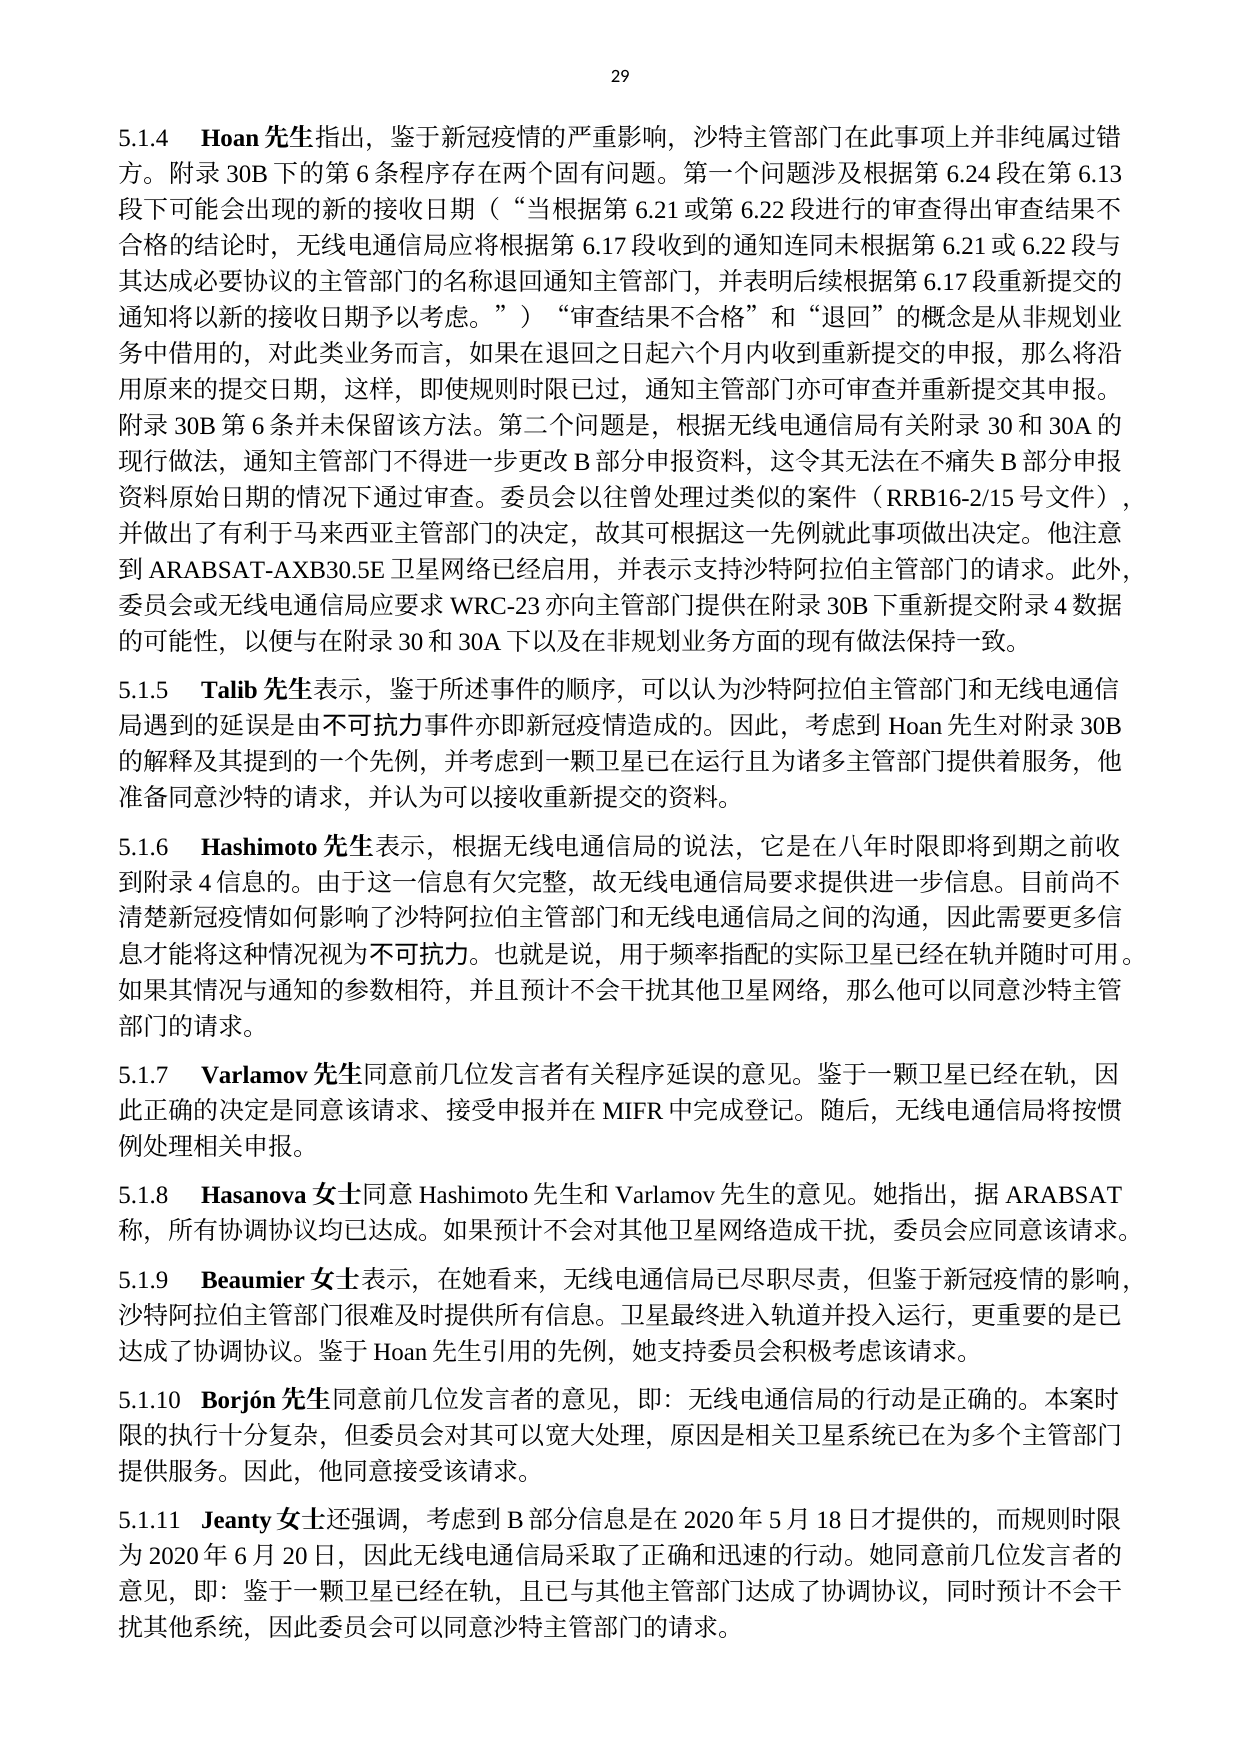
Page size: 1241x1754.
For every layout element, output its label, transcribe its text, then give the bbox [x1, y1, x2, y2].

text 5.1.7 Varlamov先生同意前几位发言者有关程序延误的意见。鉴于一颗卫星已经在轨，因此正确的决定是同意该请求、接受申报并在MIFR中完成登记。随后，无线电通信局将按惯例处理相关申报。 [118, 1055, 1122, 1162]
text 5.1.6 Hashimoto先生表示，根据无线电通信局的说法，它是在八年时限即将到期之前收到附录4信息的。由于这一信息有欠完整，故无线电通信局要求提供进一步信息。目前尚不清楚新冠疫情如何影响了沙特阿拉伯主管部门和无线电通信局之间的沟通，因此需要更多信息才能将这种情况视为不可抗力。也就是说，用于频率指配的实际卫星已经在轨并随时可用。如果其情况与通知的参数相符，并且预计不会干扰其他卫星网络，那么他可以同意沙特主管部门的请求。 [118, 826, 1122, 1042]
text 5.1.9 Beaumier女士表示，在她看来，无线电通信局已尽职尽责，但鉴于新冠疫情的影响，沙特阿拉伯主管部门很难及时提供所有信息。卫星最终进入轨道并投入运行，更重要的是已达成了协调协议。鉴于Hoan先生引用的先例，她支持委员会积极考虑该请求。 [118, 1259, 1122, 1367]
text 5.1.4 Hoan先生指出，鉴于新冠疫情的严重影响，沙特主管部门在此事项上并非纯属过错方。附录30B下的第6条程序存在两个固有问题。第一个问题涉及根据第6.24段在第6.13段下可能会出现的新的接收日期（“当根据第6.21或第6.22段进行的审查得出审查结果不合格的结论时，无线电通信局应将根据第6.17段收到的通知连同未根据第6.21或6.22段与其达成必要协议的主管部门的名称退回通知主管部门，并表明后续根据第6.17段重新提交的通知将以新的接收日期予以考虑。”）“审查结果不合格”和“退回”的概念是从非规划业务中借用的，对此类业务而言，如果在退回之日起六个月内收到重新提交的申报，那么将沿用原来的提交日期，这样，即使规则时限已过，通知主管部门亦可审查并重新提交其申报。附录30B第6条并未保留该方法。第二个问题是，根据无线电通信局有关附录30和30A的现行做法，通知主管部门不得进一步更改B部分申报资料，这令其无法在不痛失B部分申报资料原始日期的情况下通过审查。委员会以往曾处理过类似的案件（RRB16-2/15号文件），并做出了有利于马来西亚主管部门的决定，故其可根据这一先例就此事项做出决定。他注意到ARABSAT-AXB30.5E卫星网络已经启用，并表示支持沙特阿拉伯主管部门的请求。此外，委员会或无线电通信局应要求WRC-23亦向主管部门提供在附录30B下重新提交附录4数据的可能性，以便与在附录30和30A下以及在非规划业务方面的现有做法保持一致。 [118, 118, 1122, 657]
text 5.1.5 Talib先生表示，鉴于所述事件的顺序，可以认为沙特阿拉伯主管部门和无线电通信局遇到的延误是由不可抗力事件亦即新冠疫情造成的。因此，考虑到Hoan先生对附录30B的解释及其提到的一个先例，并考虑到一颗卫星已在运行且为诸多主管部门提供着服务，他准备同意沙特的请求，并认为可以接收重新提交的资料。 [118, 670, 1122, 814]
text 5.1.11 Jeanty女士还强调，考虑到B部分信息是在2020年5月18日才提供的，而规则时限为2020年6月20日，因此无线电通信局采取了正确和迅速的行动。她同意前几位发言者的意见，即：鉴于一颗卫星已经在轨，且已与其他主管部门达成了协调协议，同时预计不会干扰其他系统，因此委员会可以同意沙特主管部门的请求。 [118, 1500, 1122, 1644]
text 5.1.8 Hasanova女士同意Hashimoto先生和Varlamov先生的意见。她指出，据ARABSAT称，所有协调协议均已达成。如果预计不会对其他卫星网络造成干扰，委员会应同意该请求。 [118, 1175, 1122, 1247]
text 5.1.10 Borjón先生同意前几位发言者的意见，即：无线电通信局的行动是正确的。本案时限的执行十分复杂，但委员会对其可以宽大处理，原因是相关卫星系统已在为多个主管部门提供服务。因此，他同意接受该请求。 [118, 1380, 1122, 1487]
